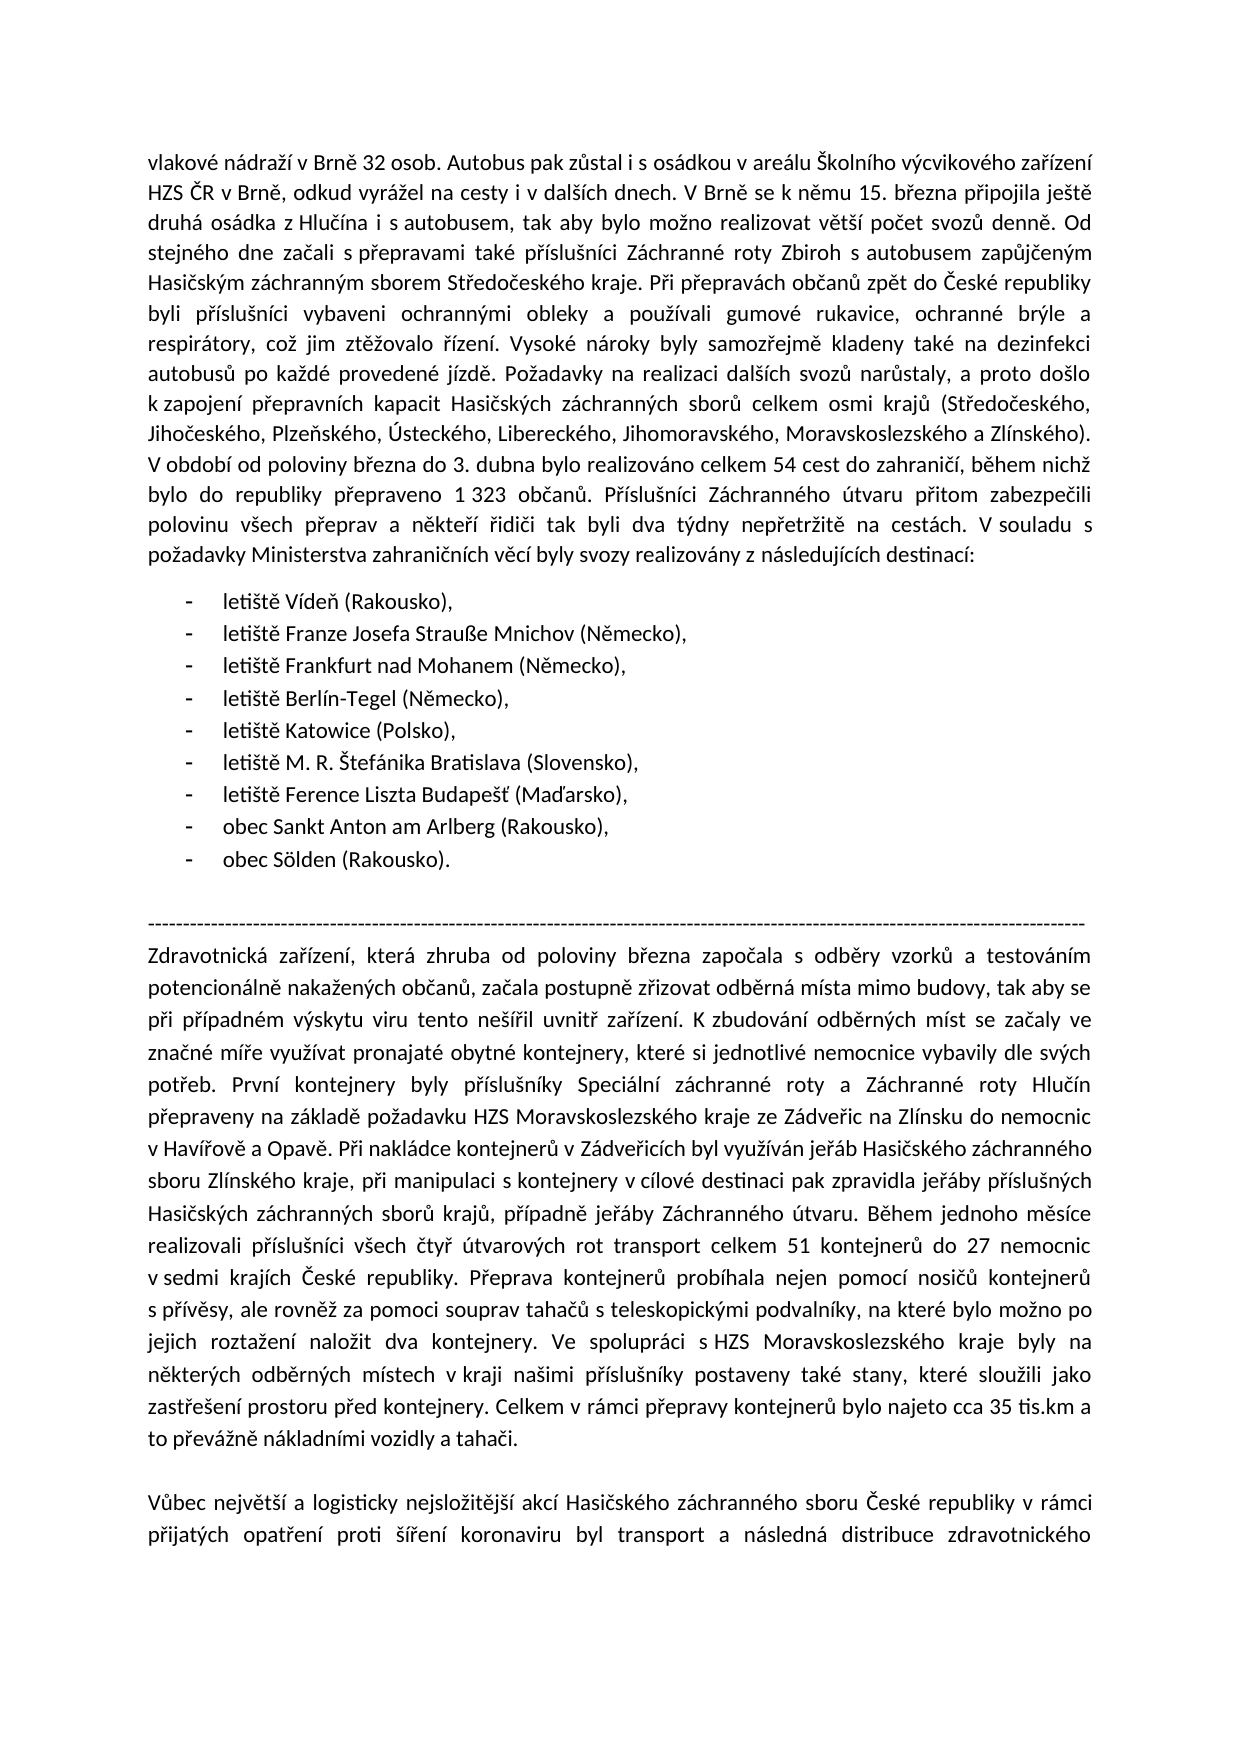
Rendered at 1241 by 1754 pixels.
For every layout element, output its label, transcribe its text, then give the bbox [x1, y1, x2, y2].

list letiště Berlín-Tegel (Německo), [185, 684, 1093, 712]
text -------------------------------------------------------------------------------------------------------------------------------------- [148, 909, 1093, 937]
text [148, 1488, 1093, 1549]
text Zdravotnická zařízení, která zhruba od poloviny března započala s odběry vzorků a testováním potencionálně nakažených občanů, začala postupně zřizovat odběrná místa mimo budovy, tak aby se při případném výskytu viru tento nešířil uvnitř zařízení. K zbudování odběrných míst se začaly ve značné míře využívat pronajaté obytné kontejnery, které si jednotlivé nemocnice vybavily dle svých potřeb. První kontejnery byly příslušníky Speciální záchranné roty a Záchranné roty Hlučín přepraveny na základě požadavku HZS Moravskoslezského kraje ze Zádveřic na Zlínsku do nemocnic v Havířově a Opavě. Při nakládce kontejnerů v Zádveřicích byl využíván jeřáb Hasičského záchranného sboru Zlínského kraje, při manipulaci s kontejnery v cílové destinaci pak zpravidla jeřáby příslušných Hasičských záchranných sborů krajů, případně jeřáby Záchranného útvaru. Během jednoho měsíce realizovali příslušníci všech čtyř útvarových rot transport celkem 51 kontejnerů do 27 nemocnic v sedmi krajích České republiky. Přeprava kontejnerů probíhala nejen pomocí nosičů kontejnerů s přívěsy, ale rovněž za pomoci souprav tahačů s teleskopickými podvalníky, na které bylo možno po jejich roztažení naložit dva kontejnery. Ve spolupráci s HZS Moravskoslezského kraje byly na některých odběrných místech v kraji našimi příslušníky postaveny také stany, které sloužili jako zastřešení prostoru před kontejnery. Celkem v rámci přepravy kontejnerů bylo najeto cca 35 tis.km a to převážně nákladními vozidly a tahači. [148, 941, 1093, 1452]
list letiště Frankfurt nad Mohanem (Německo), [185, 652, 1093, 679]
list obec Sölden (Rakousko). [185, 845, 1093, 873]
list letiště Katowice (Polsko), [185, 716, 1093, 744]
list letiště Vídeň (Rakousko), [185, 587, 1093, 615]
list letiště Franze Josefa Strauße Mnichov (Německo), [185, 619, 1093, 647]
list letiště Ference Liszta Budapešť (Maďarsko), [185, 780, 1093, 808]
list obec Sankt Anton am Arlberg (Rakousko), [185, 812, 1093, 841]
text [148, 148, 1093, 568]
list letiště M. R. Štefánika Bratislava (Slovensko), [185, 748, 1093, 776]
